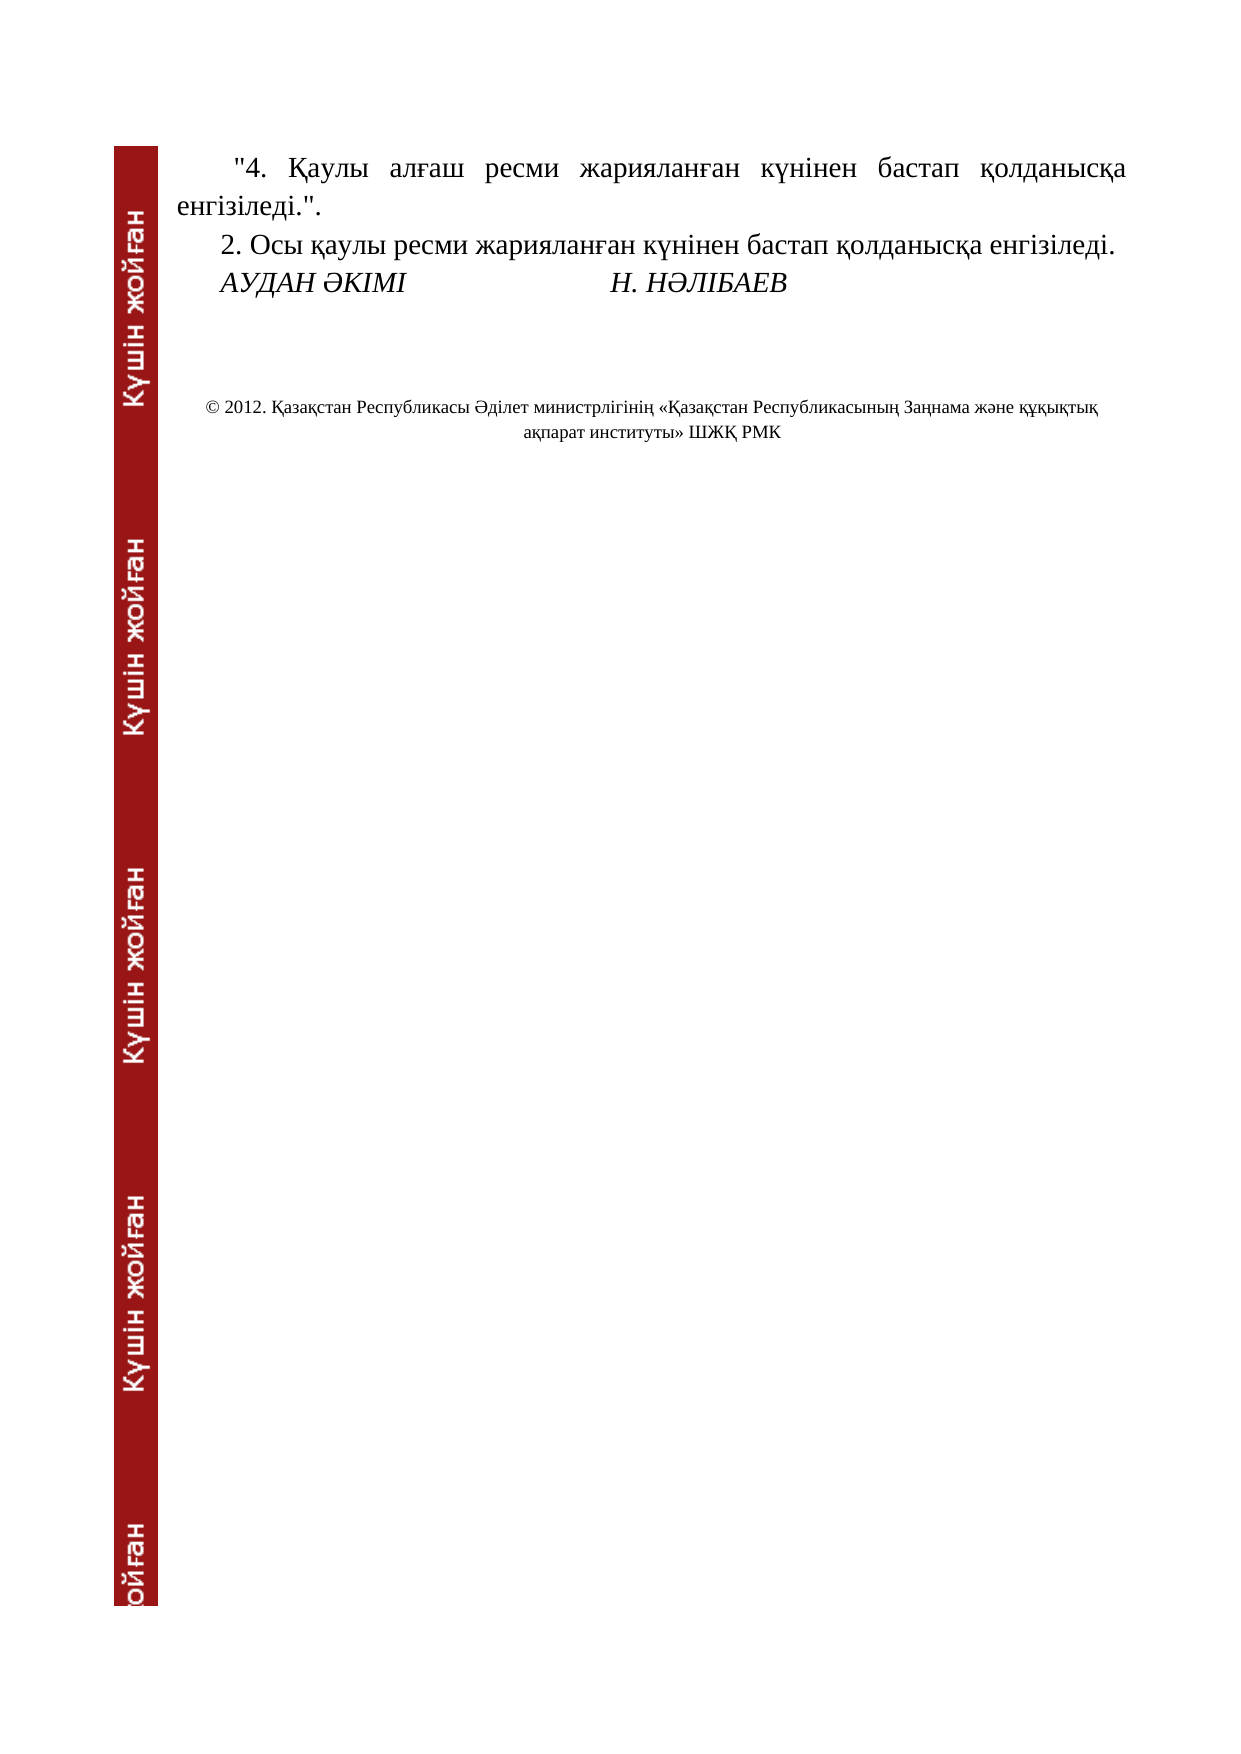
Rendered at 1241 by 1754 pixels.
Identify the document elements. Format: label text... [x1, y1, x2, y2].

picture [114, 442, 158, 1606]
text © 2012. Қазақстан Республикасы Әділет министрлігінің «Қазақстан Республикасының Заңнама және құқықтық ақпарат институты» ШЖҚ РМК [112, 396, 1128, 442]
picture [114, 146, 158, 150]
picture [114, 261, 158, 266]
text АУДАН ӘКІМІ Н. НӘЛІБАЕВ [112, 266, 1128, 299]
picture [114, 299, 158, 396]
